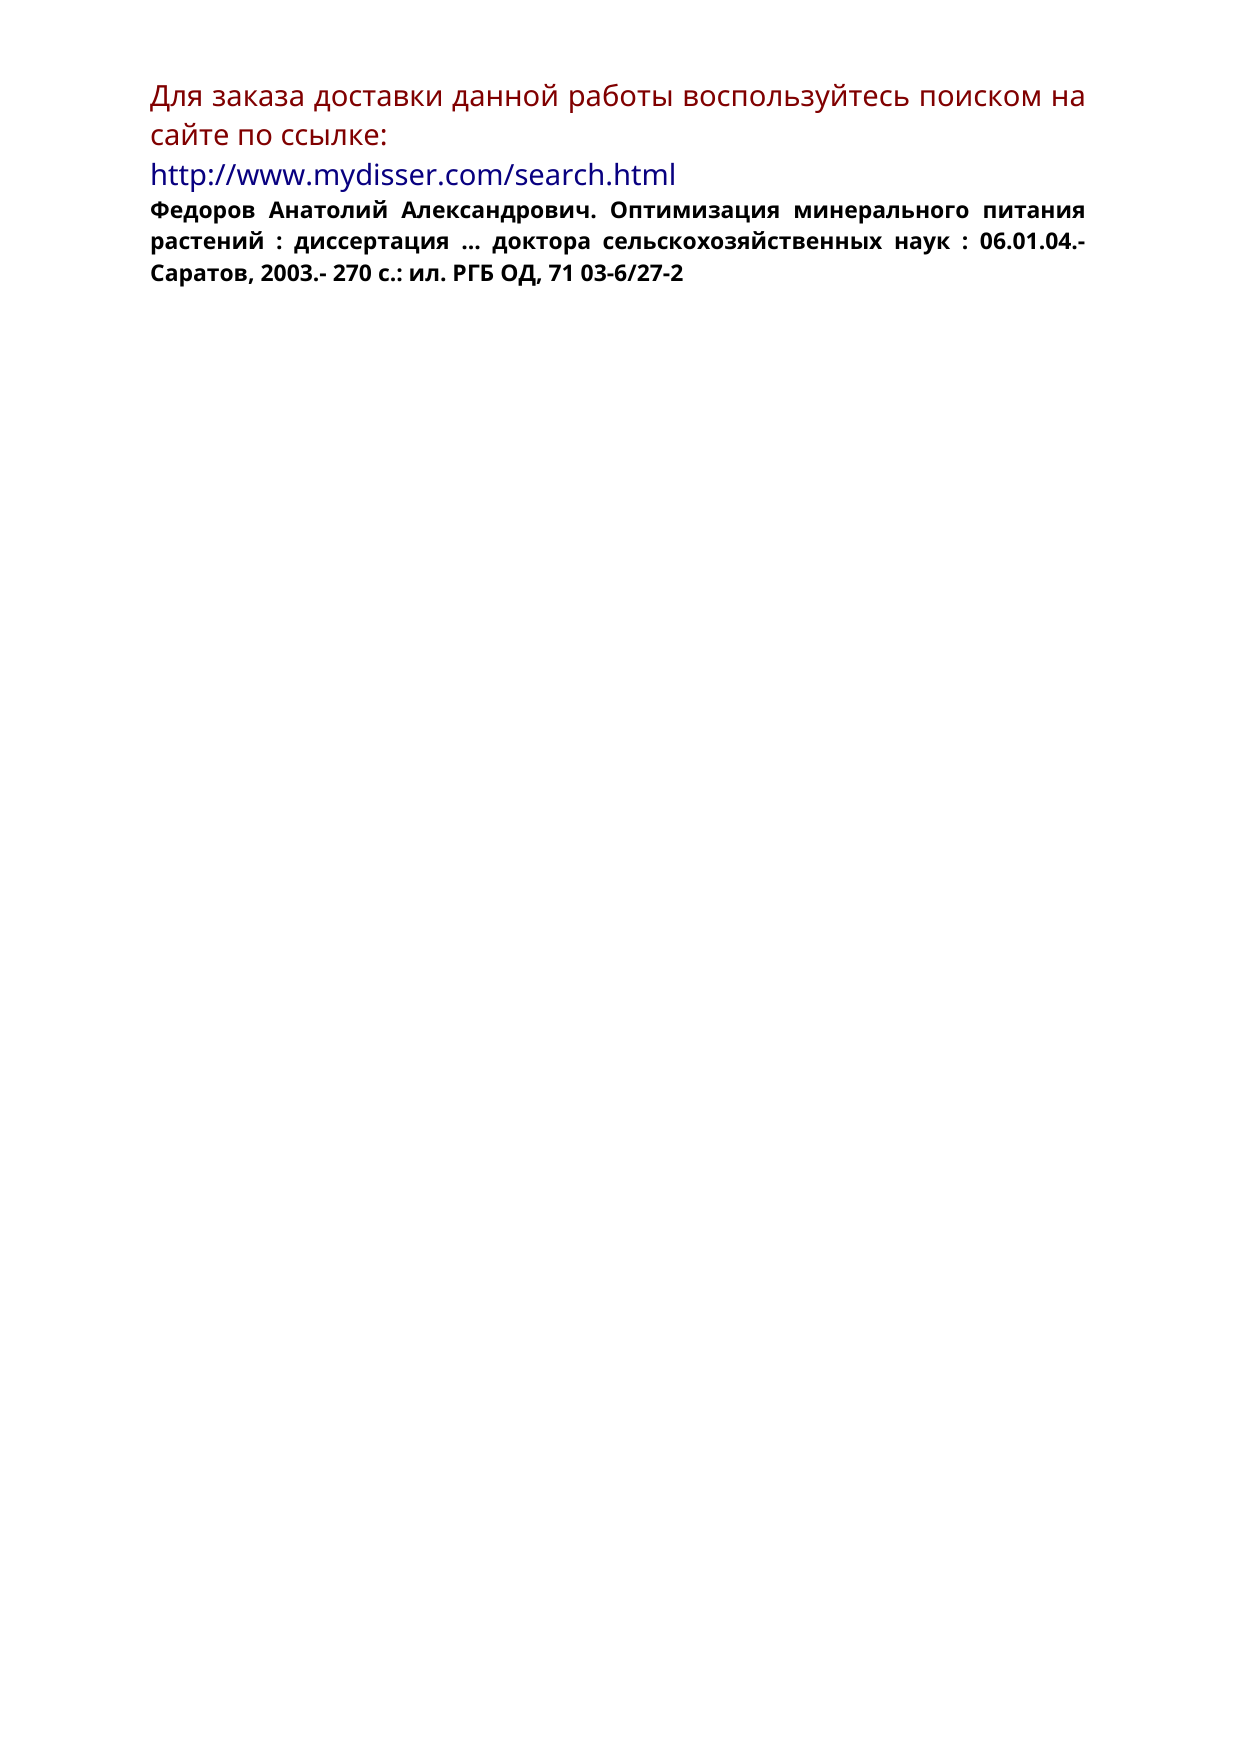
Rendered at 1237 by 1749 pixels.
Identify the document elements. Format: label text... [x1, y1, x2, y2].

text Федоров Анатолий Александрович. Оптимизация минерального питания растений : диссертация ... доктора сельскохозяйственных наук : 06.01.04.- Саратов, 2003.- 270 с.: ил. РГБ ОД, 71 03-6/27-2 [150, 194, 1086, 288]
